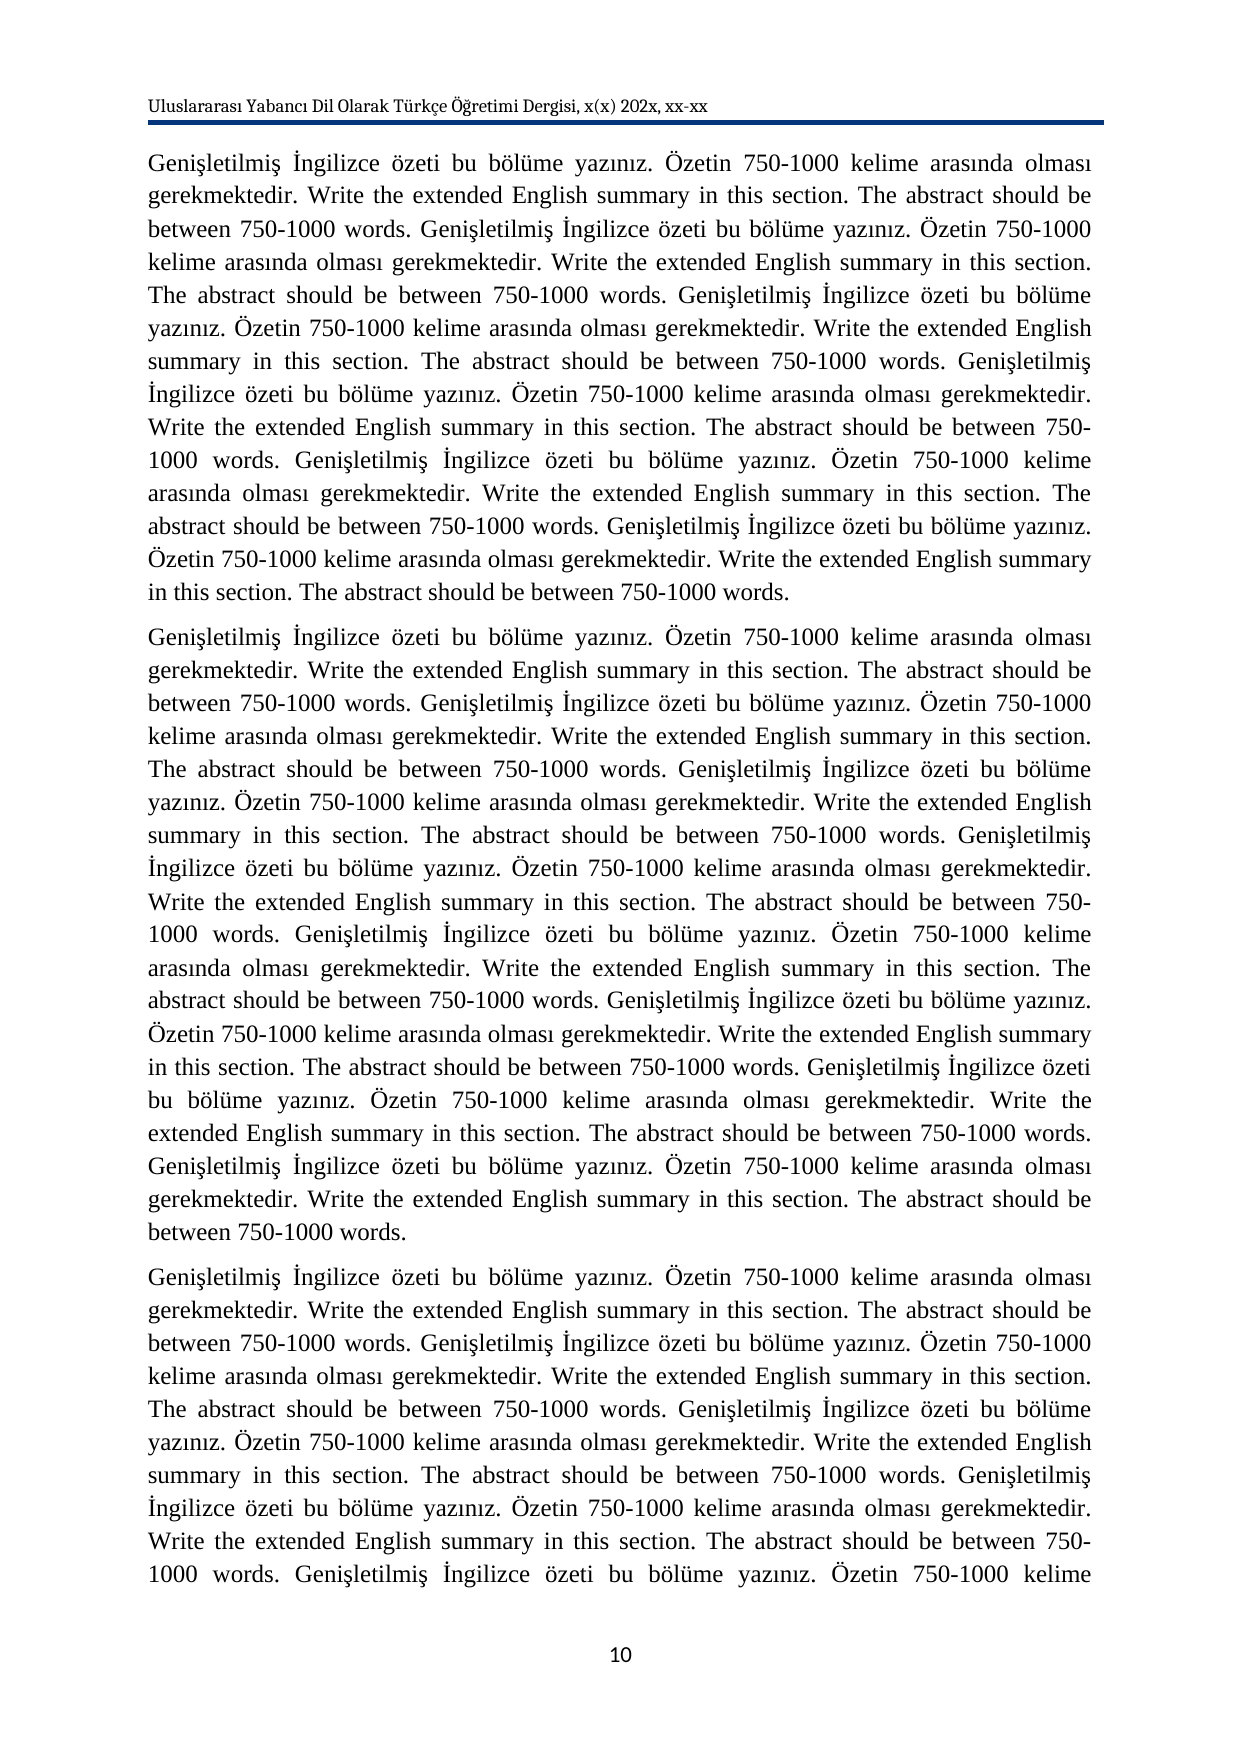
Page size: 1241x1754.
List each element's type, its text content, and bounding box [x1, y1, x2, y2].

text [148, 1262, 1093, 1588]
text Genişletilmiş İngilizce özeti bu bölüme yazınız. Özetin 750-1000 kelime arasında olması gerekmektedir. Write the extended English summary in this section. The abstract should be between 750-1000 words. Genişletilmiş İngilizce özeti bu bölüme yazınız. Özetin 750-1000 kelime arasında olması gerekmektedir. Write the extended English summary in this section. The abstract should be between 750-1000 words. Genişletilmiş İngilizce özeti bu bölüme yazınız. Özetin 750-1000 kelime arasında olması gerekmektedir. Write the extended English summary in this section. The abstract should be between 750-1000 words. Genişletilmiş İngilizce özeti bu bölüme yazınız. Özetin 750-1000 kelime arasında olması gerekmektedir. Write the extended English summary in this section. The abstract should be between 750-1000 words. Genişletilmiş İngilizce özeti bu bölüme yazınız. Özetin 750-1000 kelime arasında olması gerekmektedir. Write the extended English summary in this section. The abstract should be between 750-1000 words. Genişletilmiş İngilizce özeti bu bölüme yazınız. Özetin 750-1000 kelime arasında olması gerekmektedir. Write the extended English summary in this section. The abstract should be between 750-1000 words. [148, 148, 1093, 606]
